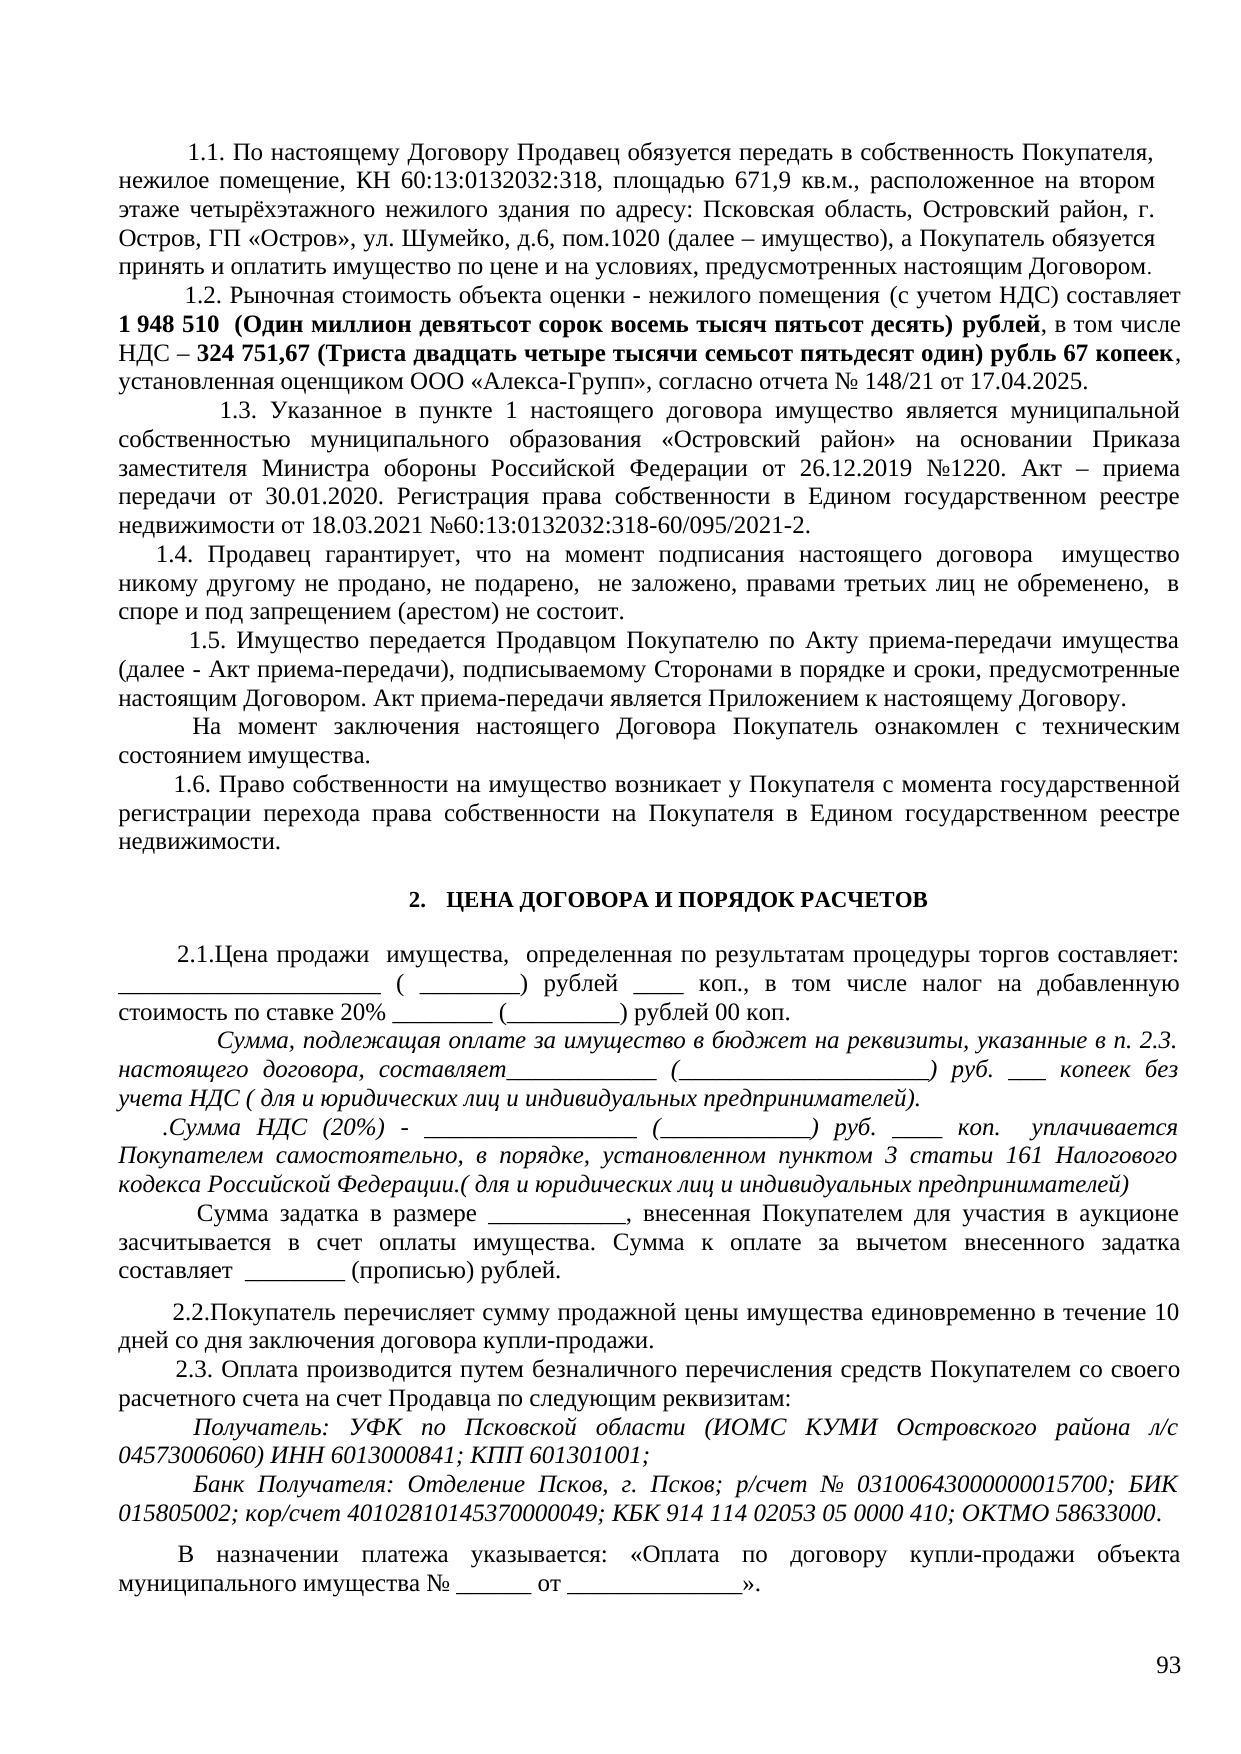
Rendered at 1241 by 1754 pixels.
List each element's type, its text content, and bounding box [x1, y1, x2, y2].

text 1.3. Указанное в пункте 1 настоящего договора имущество является муниципальной собственностью муниципального образования «Островский район» на основании Приказа заместителя Министра обороны Российской Федерации от 26.12.2019 №1220. Акт – приема передачи от 30.01.2020. Регистрация права собственности в Едином государственном реестре недвижимости от 18.03.2021 №60:13:0132032:318-60/095/2021-2. [118, 395, 1181, 539]
text 1.6. Право собственности на имущество возникает у Покупателя с момента государственной регистрации перехода права собственности на Покупателя в Едином государственном реестре недвижимости. [118, 769, 1181, 855]
text В назначении платежа указывается: «Оплата по договору купли-продажи объекта муниципального имущества № ______ от ______________». [118, 1539, 1181, 1597]
text 1.5. Имущество передается Продавцом Покупателю по Акту приема-передачи имущества (далее - Акт приема-передачи), подписываемому Сторонами в порядке и сроки, предусмотренные настоящим Договором. Акт приема-передачи является Приложением к настоящему Договору. [118, 625, 1181, 711]
text 2.1.Цена продажи имущества, определенная по результатам процедуры торгов составляет: _____________________ ( ________) рублей ____ коп., в том числе налог на добавленную стоимость по ставке 20% ________ (_________) рублей 00 коп. [118, 939, 1181, 1025]
text Получатель: УФК по Псковской области (ИОМС КУМИ Островского района л/с 04573006060) ИНН 6013000841; КПП 601301001; [118, 1412, 1181, 1469]
text Сумма, подлежащая оплате за имущество в бюджет на реквизиты, указанные в п. 2.3. настоящего договора, составляет____________ (____________________) руб. ___ копеек без учета НДС ( для и юридических лиц и индивидуальных предпринимателей). [118, 1025, 1181, 1112]
list 1.1. По настоящему Договору Продавец обязуется передать в собственность Покупателя, нежилое помещение, КН 60:13:0132032:318, площадью 671,9 кв.м., расположенное на втором этаже четырёхэтажного нежилого здания по адресу: Псковская область, Островский район, г. Остров, ГП «Остров», ул. Шумейко, д.6, пом.1020 (далее – имущество), а Покупатель обязуется принять и оплатить имущество по цене и на условиях, предусмотренных настоящим Договором. [118, 137, 1156, 280]
text На момент заключения настоящего Договора Покупатель ознакомлен с техническим состоянием имущества. [118, 711, 1181, 769]
text 1.2. Рыночная стоимость объекта оценки - нежилого помещения (с учетом НДС) составляет 1 948 510 (Один миллион девятьсот сорок восемь тысяч пятьсот десять) рублей, в том числе НДС – 324 751,67 (Триста двадцать четыре тысячи семьсот пятьдесят один) рубль 67 копеек, установленная оценщиком ООО «Алекса-Групп», согласно отчета № 148/21 от 17.04.2025. [118, 280, 1181, 395]
text 2.2.Покупатель перечисляет сумму продажной цены имущества единовременно в течение 10 дней со дня заключения договора купли-продажи. [118, 1297, 1181, 1354]
text Сумма задатка в размере ___________, внесенная Покупателем для участия в аукционе засчитывается в счет оплаты имущества. Сумма к оплате за вычетом внесенного задатка составляет ________ (прописью) рублей. [118, 1198, 1181, 1284]
text .Сумма НДС (20%) - _________________ (____________) руб. ____ коп. уплачивается Покупателем самостоятельно, в порядке, установленном пунктом 3 статьи 161 Налогового кодекса Российской Федерации.( для и юридических лиц и индивидуальных предпринимателей) [118, 1112, 1181, 1198]
text 1.4. Продавец гарантирует, что на момент подписания настоящего договора имущество никому другому не продано, не подарено, не заложено, правами третьих лиц не обременено, в споре и под запрещением (арестом) не состоит. [118, 539, 1181, 625]
text Банк Получателя: Отделение Псков, г. Псков; р/счет № 03100643000000015700; БИК 015805002; кор/счет 40102810145370000049; КБК 914 114 02053 05 0000 410; ОКТМО 58633000. [118, 1469, 1181, 1527]
list ЦЕНА ДОГОВОРА И ПОРЯДОК РАСЧЕТОВ [156, 886, 1181, 913]
text 2.3. Оплата производится путем безналичного перечисления средств Покупателем со своего расчетного счета на счет Продавца по следующим реквизитам: [118, 1354, 1181, 1412]
